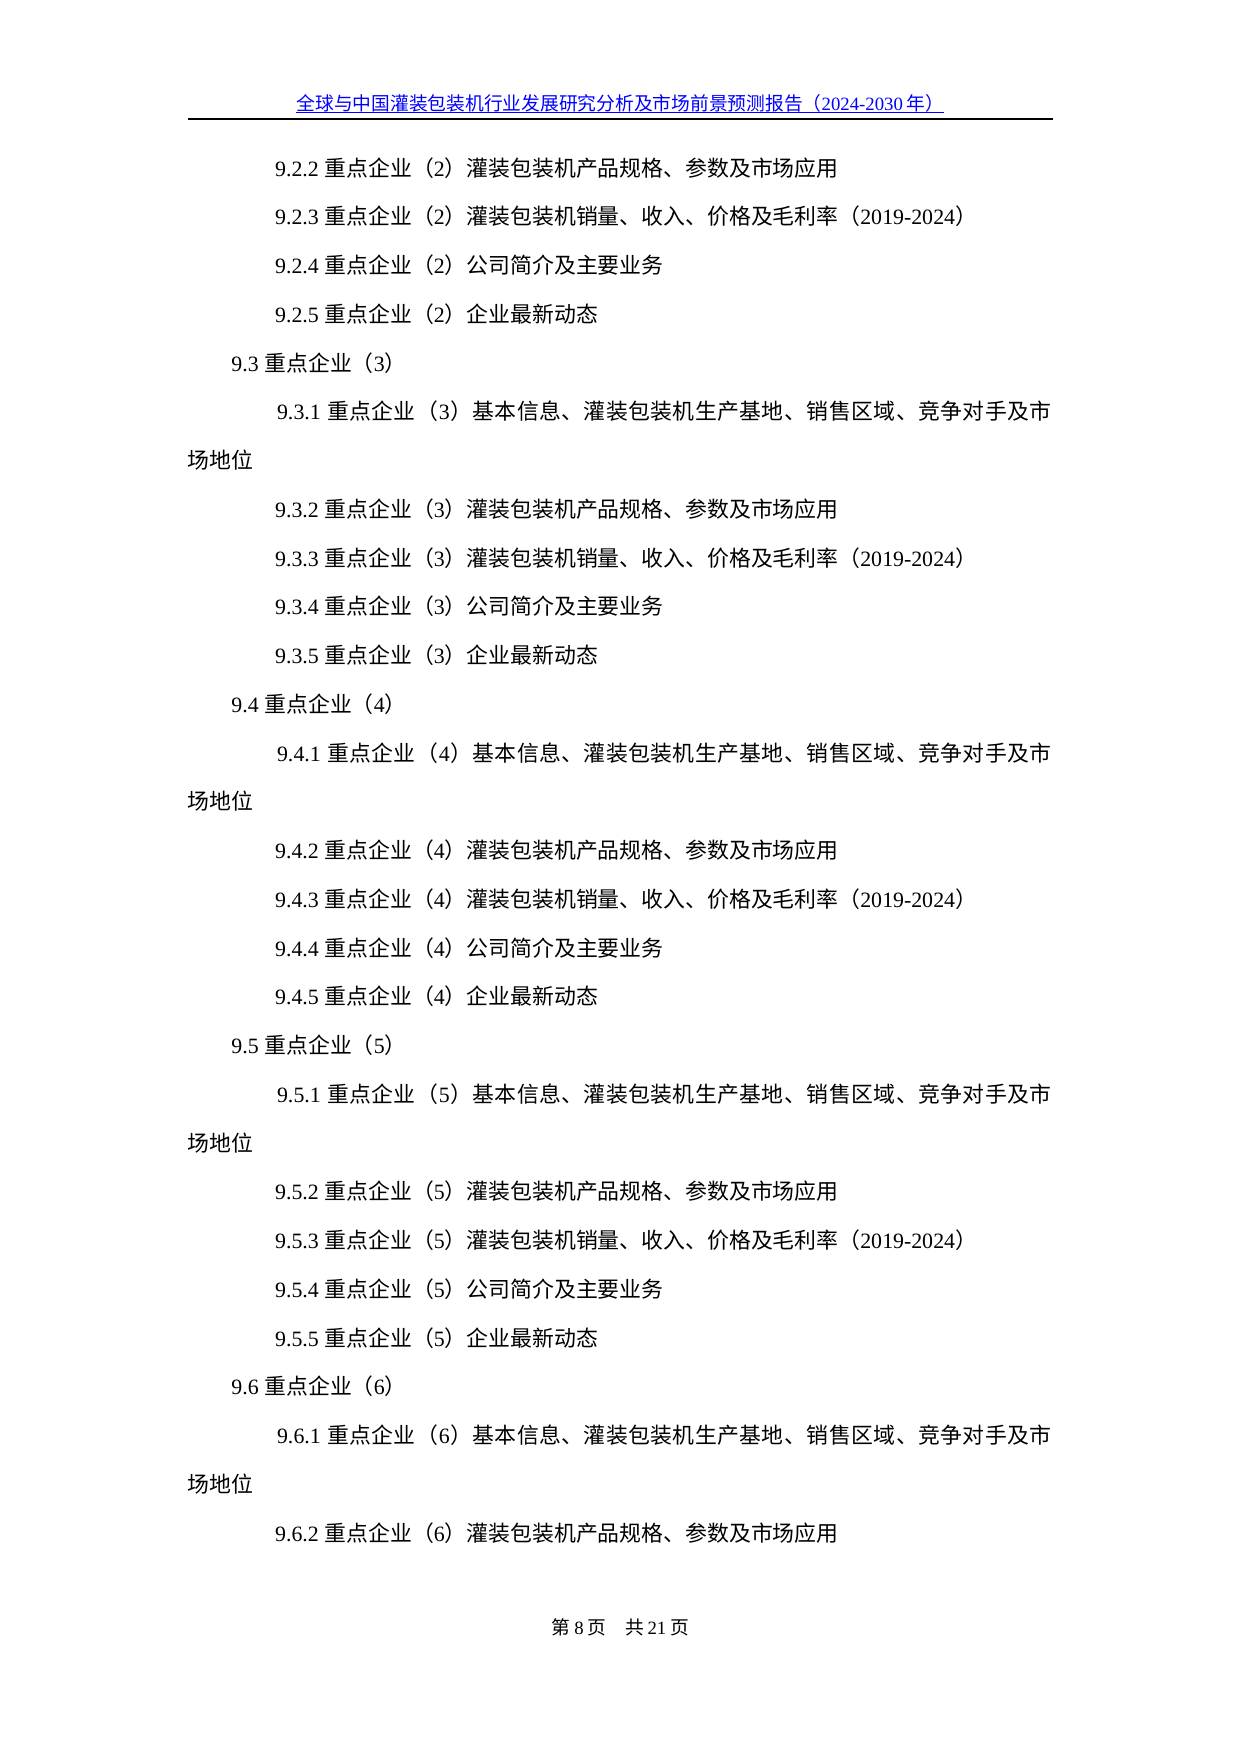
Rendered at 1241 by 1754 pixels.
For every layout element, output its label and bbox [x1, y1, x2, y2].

text [187, 150, 1053, 1548]
